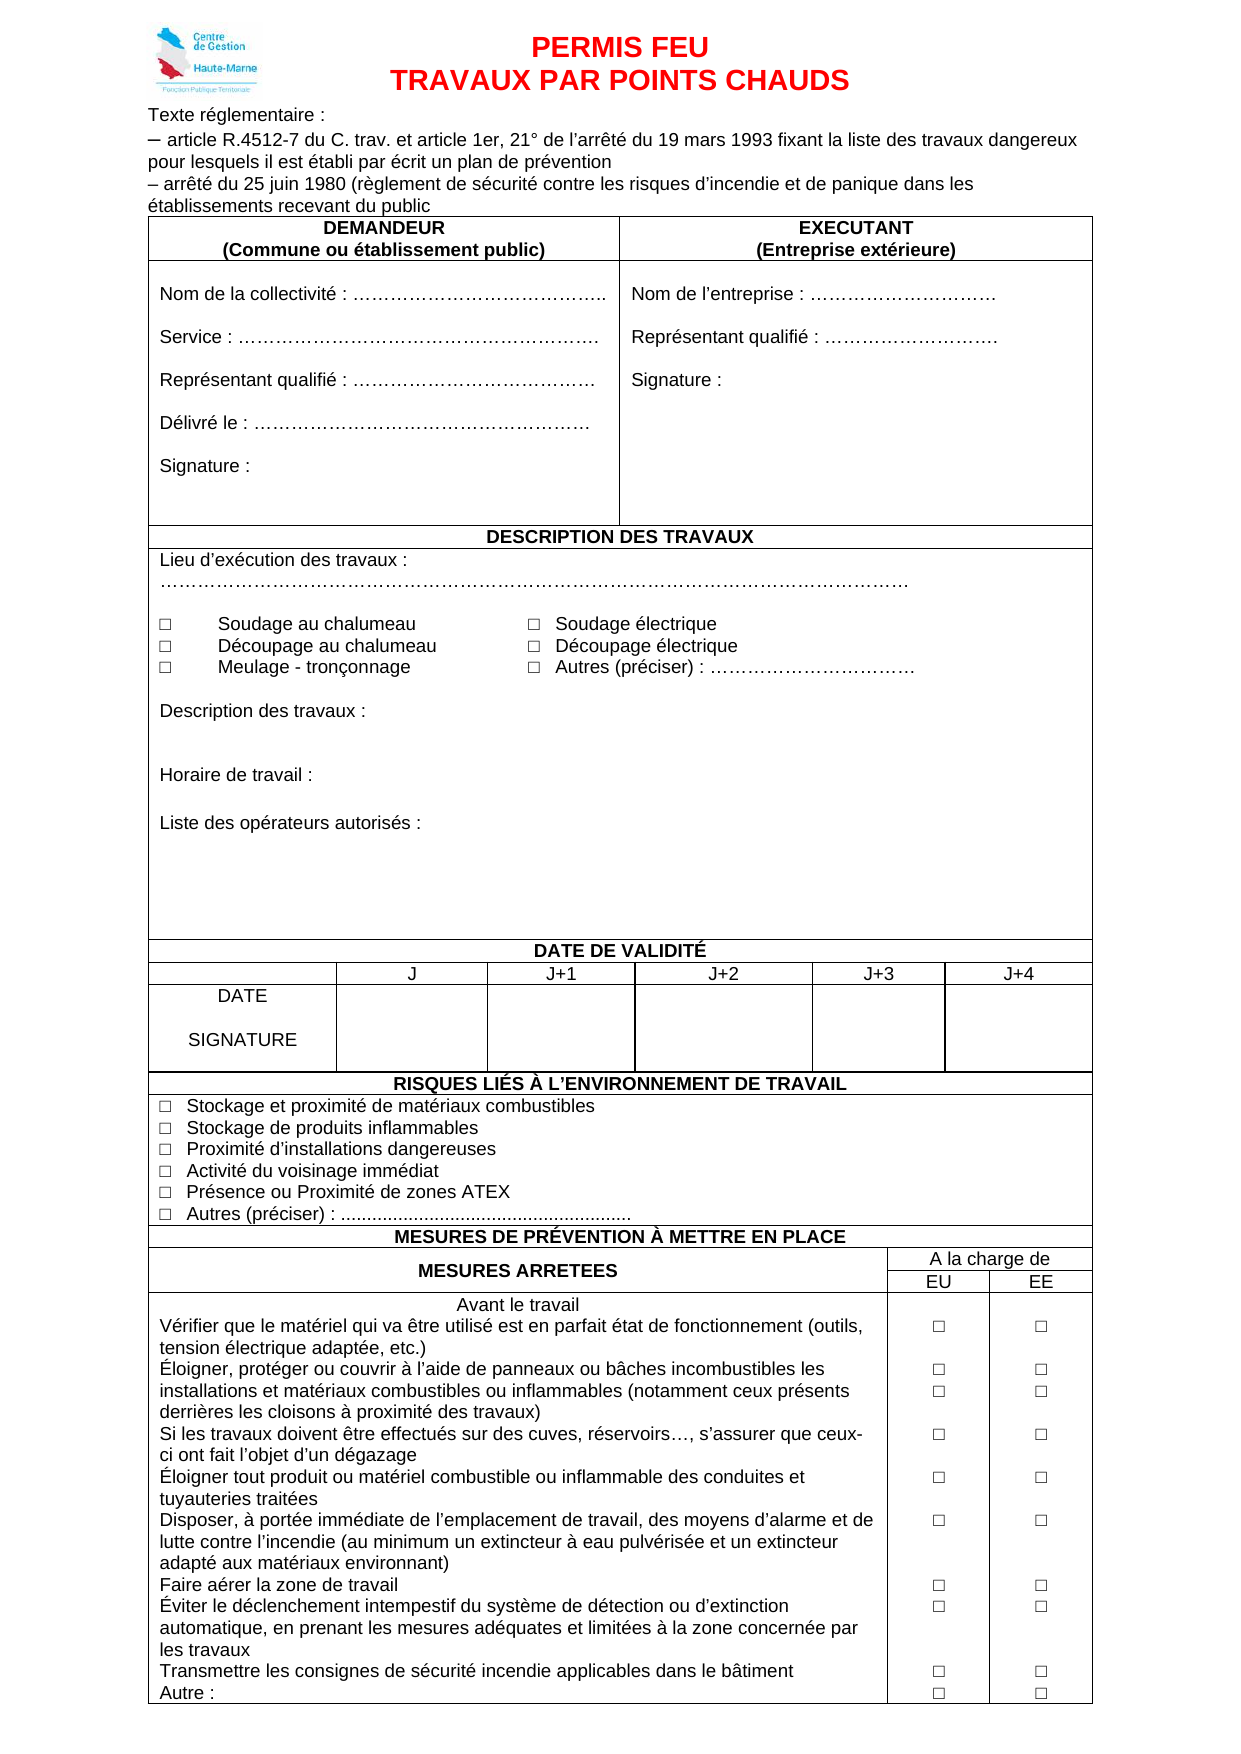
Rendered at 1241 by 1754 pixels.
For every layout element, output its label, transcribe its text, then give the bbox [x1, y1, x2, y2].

table_cell A la charge de [888, 1248, 1092, 1270]
table_cell [813, 985, 944, 1071]
table_cell J+2 [636, 963, 812, 984]
table_cell [488, 985, 634, 1071]
table_cell Nom de l’entreprise : ………………………… Représentant qualifié : ………………………. Signature : [620, 261, 1092, 525]
table_cell DATE DE VALIDITÉ [149, 940, 1092, 962]
table_cell EE [990, 1271, 1092, 1292]
table_cell Avant le travail Vérifier que le matériel qui va être utilisé est en parfait état de fonctionnement (outils, tension électrique adaptée, etc.) Éloigner, protéger ou couvrir à l’aide de panneaux ou bâches incombustibles les installations et matériaux combustibles ou inflammables (notamment ceux présents derrières les cloisons à proximité des travaux) Si les travaux doivent être effectués sur des cuves, réservoirs…, s’assurer que ceux-ci ont fait l’objet d’un dégazage Éloigner tout produit ou matériel combustible ou inflammable des conduites et tuyauteries traitées Disposer, à portée immédiate de l’emplacement de travail, des moyens d’alarme et de lutte contre l’incendie (au minimum un extincteur à eau pulvérisée et un extincteur adapté aux matériaux environnant) Faire aérer la zone de travail Éviter le déclenchement intempestif du système de détection ou d’extinction automatique, en prenant les mesures adéquates et limitées à la zone concernée par les travaux Transmettre les consignes de sécurité incendie applicables dans le bâtiment Autre : [149, 1293, 887, 1703]
table_cell MESURES ARRETEES [149, 1248, 887, 1292]
table_cell DATE SIGNATURE [149, 985, 336, 1071]
picture [146, 22, 263, 101]
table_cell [888, 1293, 989, 1703]
table_cell Lieu d’exécution des travaux : ………………………………………………………………………………………………………… □ Soudage au chalumeau □ Soudage électrique □ Découpage au chalumeau □ Découpage électrique □ Meulage - tronçonnage □ Autres (préciser) : …………………………… Description des travaux : Horaire de travail : Liste des opérateurs autorisés : [149, 549, 1092, 939]
table_cell J+1 [488, 963, 634, 984]
table_cell DESCRIPTION DES TRAVAUX [149, 526, 1092, 547]
table_cell MESURES DE PRÉVENTION À METTRE EN PLACE [149, 1226, 1092, 1247]
table_header EXECUTANT (Entreprise extérieure) [620, 217, 1092, 260]
table_cell [337, 985, 487, 1071]
table_cell RISQUES LIÉS À L’ENVIRONNEMENT DE TRAVAIL [149, 1073, 1092, 1094]
table_cell EU [888, 1271, 989, 1292]
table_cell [990, 1293, 1092, 1703]
table_cell J+3 [813, 963, 944, 984]
table_cell [636, 985, 812, 1071]
table_cell [946, 985, 1092, 1071]
table_cell J+4 [946, 963, 1092, 984]
table_cell [149, 963, 336, 984]
text – arrêté du 25 juin 1980 (règlement de sécurité contre les risques d’incendie et de panique dans les établissements recevant du public [148, 173, 1093, 216]
text Texte réglementaire : [148, 103, 1093, 125]
table_cell □ Stockage et proximité de matériaux combustibles □ Stockage de produits inflammables □ Proximité d’installations dangereuses □ Activité du voisinage immédiat □ Présence ou Proximité de zones ATEX □ Autres (préciser) : ........................................................ [149, 1095, 1092, 1224]
table_cell J [337, 963, 487, 984]
text – article R.4512-7 du C. trav. et article 1er, 21° de l’arrêté du 19 mars 1993 fixant la liste des travaux dangereux pour lesquels il est établi par écrit un plan de prévention [148, 125, 1093, 173]
table_header DEMANDEUR (Commune ou établissement public) [149, 217, 619, 260]
table_cell Nom de la collectivité : ………………………………….. Service : …………………………………………………. Représentant qualifié : ………………………………… Délivré le : ……………………………………………… Signature : [149, 261, 619, 525]
